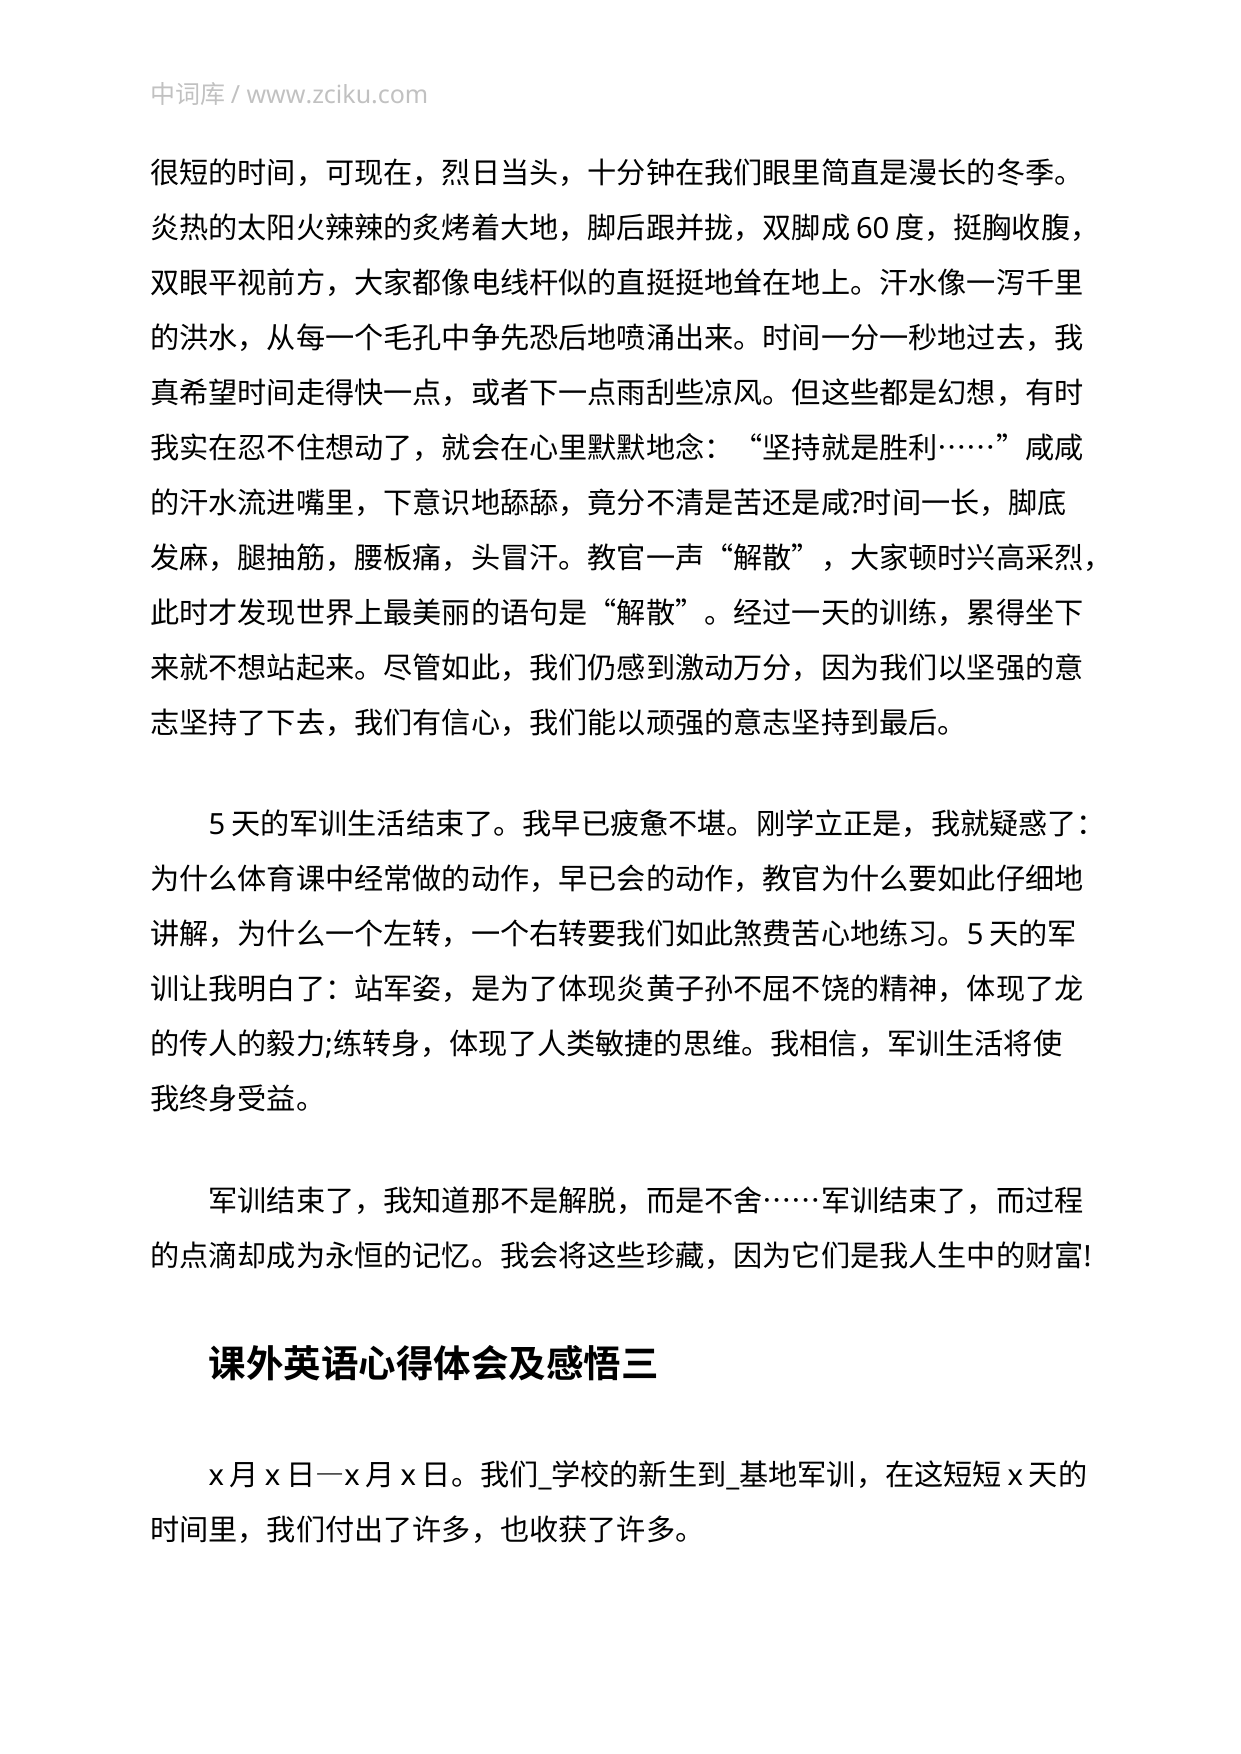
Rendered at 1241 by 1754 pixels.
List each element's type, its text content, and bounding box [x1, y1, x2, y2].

text 课外英语心得体会及感悟三 [150, 1334, 1090, 1389]
text 5天的军训生活结束了。我早已疲惫不堪。刚学立正是，我就疑惑了：为什么体育课中经常做的动作，早已会的动作，教官为什么要如此仔细地讲解，为什么一个左转，一个右转要我们如此煞费苦心地练习。5天的军训让我明白了：站军姿，是为了体现炎黄子孙不屈不饶的精神，体现了龙的传人的毅力;练转身，体现了人类敏捷的思维。我相信，军训生活将使我终身受益。 [150, 801, 1090, 1118]
text 军训结束了，我知道那不是解脱，而是不舍……军训结束了，而过程的点滴却成为永恒的记忆。我会将这些珍藏，因为它们是我人生中的财富! [150, 1177, 1090, 1275]
text x月x日—x月x日。我们_学校的新生到_基地军训，在这短短x天的时间里，我们付出了许多，也收获了许多。 [150, 1452, 1090, 1549]
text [150, 150, 1090, 741]
